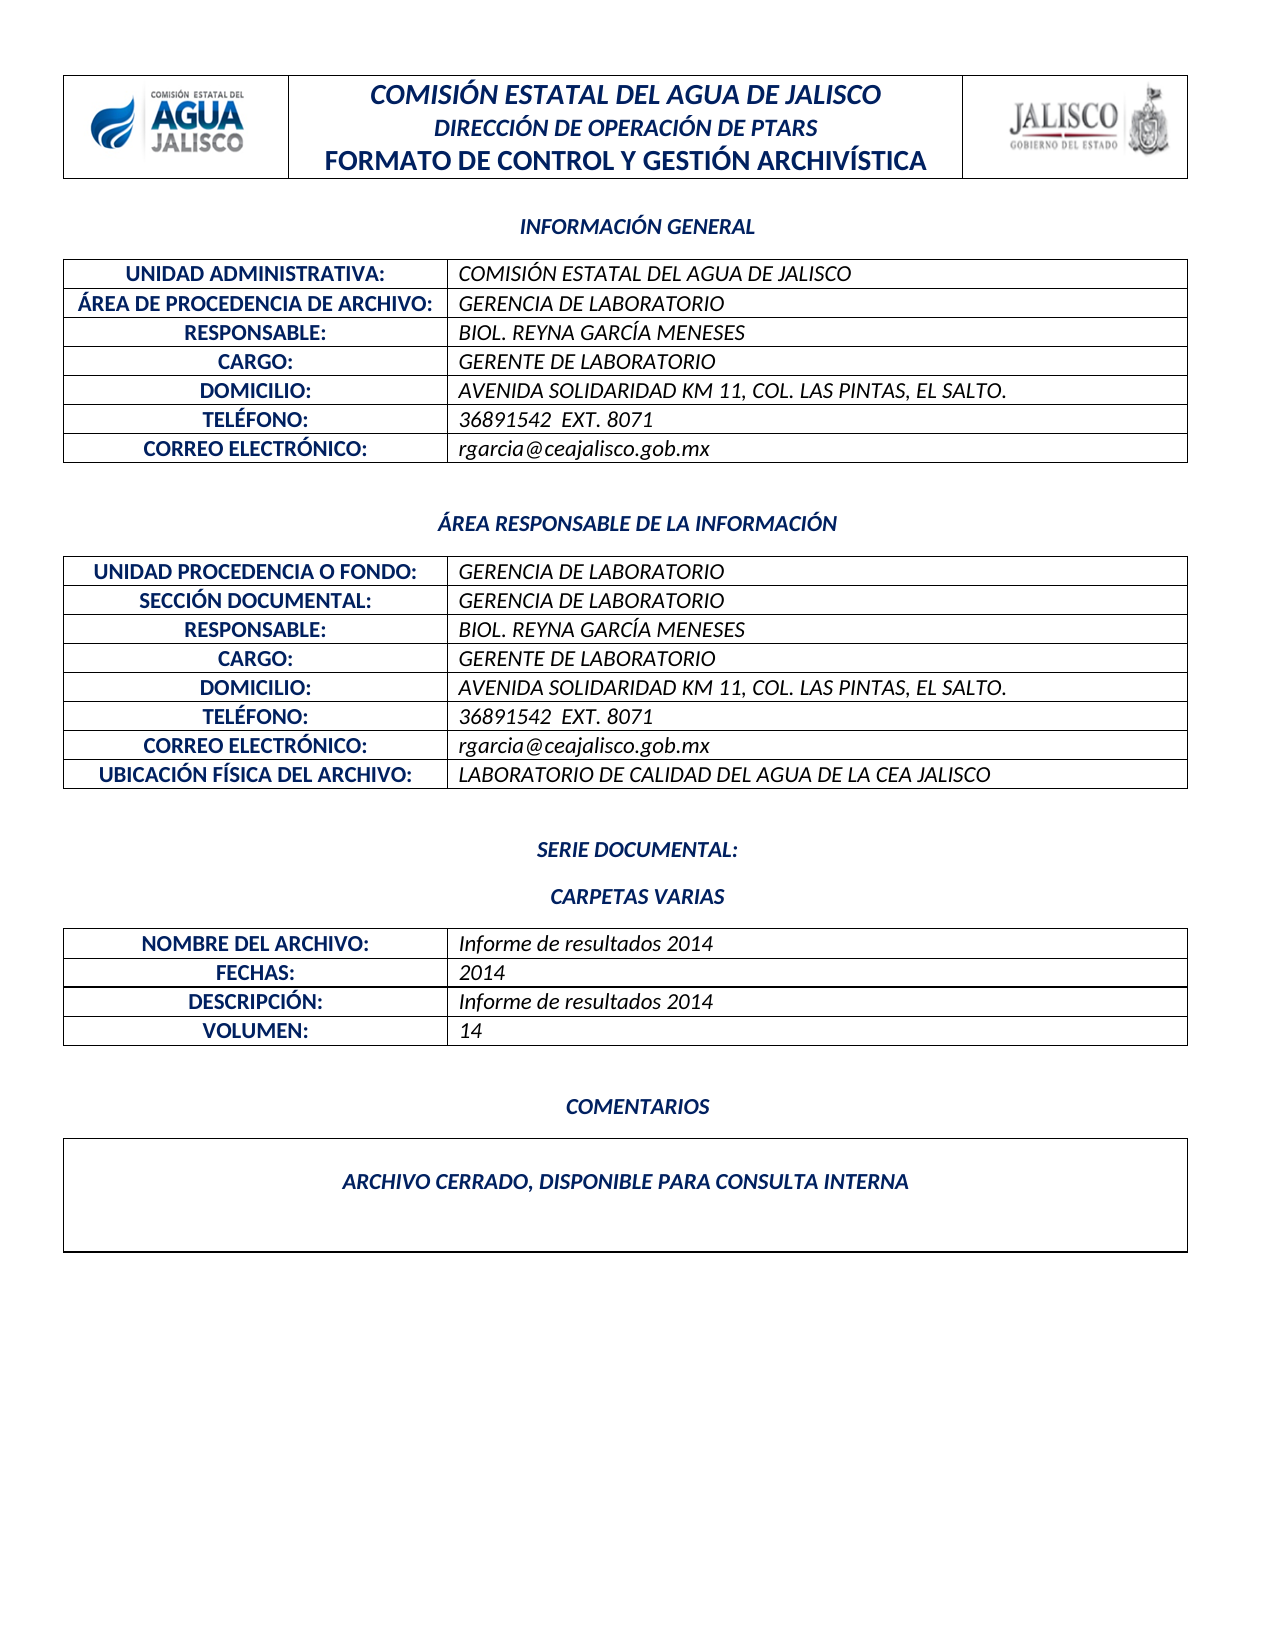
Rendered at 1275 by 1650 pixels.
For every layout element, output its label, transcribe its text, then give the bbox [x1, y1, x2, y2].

table_header UNIDAD ADMINISTRATIVA: [64, 260, 447, 288]
table_cell LABORATORIO DE CALIDAD DEL AGUA DE LA CEA JALISCO [448, 760, 1187, 788]
table_cell CORREO ELECTRÓNICO: [64, 434, 447, 462]
table_header [64, 76, 288, 178]
table_cell VOLUMEN: [64, 1017, 447, 1044]
text SERIE DOCUMENTAL: [75, 836, 1200, 864]
table_cell rgarcia@ceajalisco.gob.mx [448, 434, 1187, 462]
text CARPETAS VARIAS [75, 882, 1200, 910]
text ÁREA RESPONSABLE DE LA INFORMACIÓN [75, 509, 1200, 537]
table_cell GERENCIA DE LABORATORIO [448, 289, 1187, 317]
table_cell CORREO ELECTRÓNICO: [64, 731, 447, 759]
table_cell RESPONSABLE: [64, 318, 447, 346]
table_header UNIDAD PROCEDENCIA O FONDO: [64, 557, 447, 585]
table_header NOMBRE DEL ARCHIVO: [64, 929, 447, 957]
text INFORMACIÓN GENERAL [75, 212, 1200, 240]
table_header COMISIÓN ESTATAL DEL AGUA DE JALISCO [448, 260, 1187, 288]
table_cell DOMICILIO: [64, 376, 447, 404]
table_cell RESPONSABLE: [64, 615, 447, 643]
table_cell 36891542 EXT. 8071 [448, 702, 1187, 730]
table_cell TELÉFONO: [64, 702, 447, 730]
table_cell AVENIDA SOLIDARIDAD KM 11, COL. LAS PINTAS, EL SALTO. [448, 376, 1187, 404]
table_cell GERENTE DE LABORATORIO [448, 644, 1187, 672]
table_header Informe de resultados 2014 [448, 929, 1187, 957]
table_cell GERENCIA DE LABORATORIO [448, 586, 1187, 614]
table_cell 2014 [448, 959, 1187, 986]
table_cell 36891542 EXT. 8071 [448, 405, 1187, 433]
table_cell CARGO: [64, 644, 447, 672]
table_cell GERENTE DE LABORATORIO [448, 347, 1187, 375]
picture [1000, 76, 1177, 166]
table_cell SECCIÓN DOCUMENTAL: [64, 586, 447, 614]
picture [75, 76, 252, 172]
table_cell DOMICILIO: [64, 673, 447, 701]
table_cell rgarcia@ceajalisco.gob.mx [448, 731, 1187, 759]
table_cell ÁREA DE PROCEDENCIA DE ARCHIVO: [64, 289, 447, 317]
table_cell 14 [448, 1017, 1187, 1044]
table_cell CARGO: [64, 347, 447, 375]
table_cell Informe de resultados 2014 [448, 988, 1187, 1016]
text COMENTARIOS [75, 1092, 1200, 1120]
table_cell BIOL. REYNA GARCÍA MENESES [448, 615, 1187, 643]
table_header COMISIÓN ESTATAL DEL AGUA DE JALISCO DIRECCIÓN DE OPERACIÓN DE PTARS FORMATO DE CONTROL Y GESTIÓN ARCHIVÍSTICA [289, 76, 962, 178]
table_header GERENCIA DE LABORATORIO [448, 557, 1187, 585]
table_cell TELÉFONO: [64, 405, 447, 433]
table_cell BIOL. REYNA GARCÍA MENESES [448, 318, 1187, 346]
table_cell AVENIDA SOLIDARIDAD KM 11, COL. LAS PINTAS, EL SALTO. [448, 673, 1187, 701]
table_header [963, 76, 1187, 178]
table_cell DESCRIPCIÓN: [64, 988, 447, 1016]
table_cell FECHAS: [64, 959, 447, 986]
table_cell UBICACIÓN FÍSICA DEL ARCHIVO: [64, 760, 447, 788]
table_header ARCHIVO CERRADO, DISPONIBLE PARA CONSULTA INTERNA [64, 1139, 1187, 1251]
